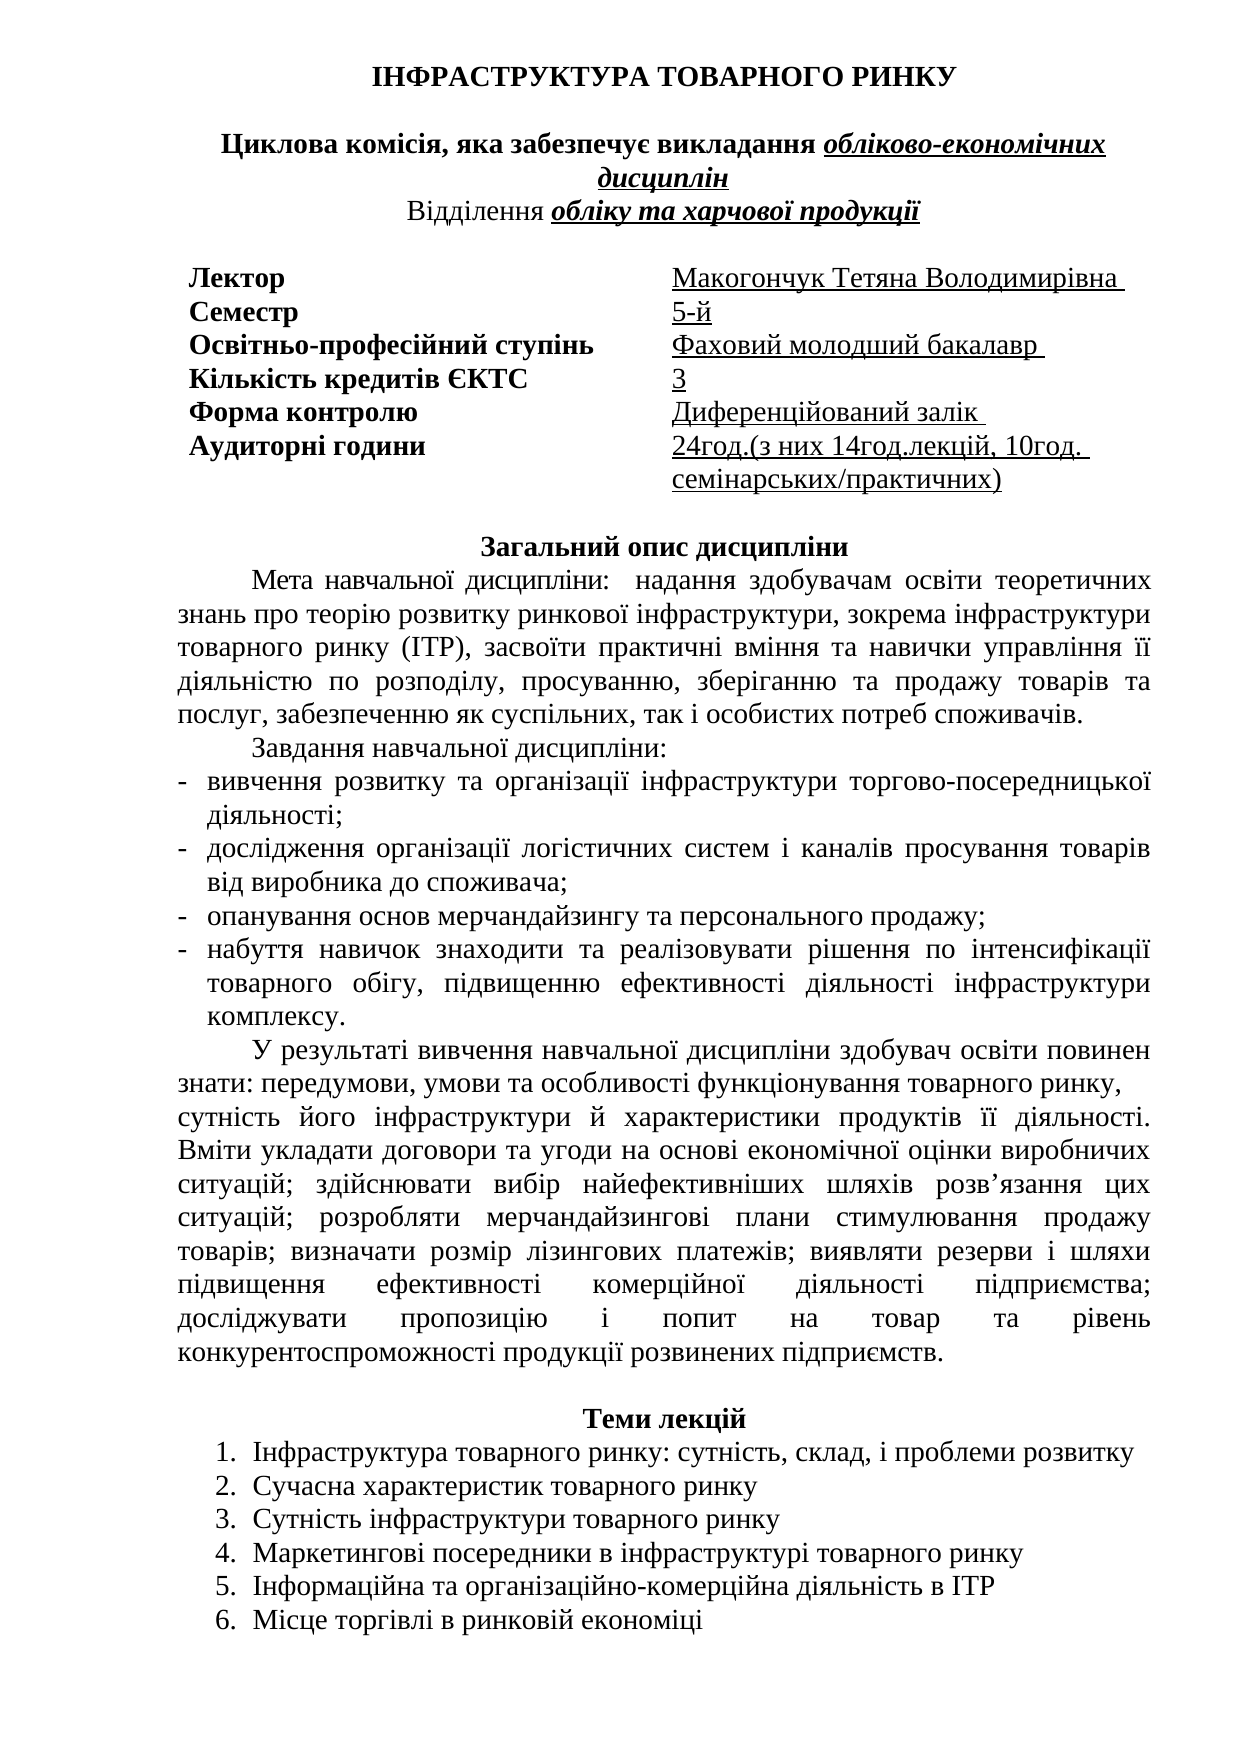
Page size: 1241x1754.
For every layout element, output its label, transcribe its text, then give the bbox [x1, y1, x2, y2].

text Циклова комісія, яка забезпечує викладання обліково-економічних дисциплін [177, 126, 1152, 193]
table_cell Фаховий молодший бакалавр [660, 328, 1152, 361]
list Місце торгівлі в ринковій економіці [215, 1602, 1152, 1636]
table_cell 5-й [660, 294, 1152, 327]
table_cell Кількість кредитів ЄКТС [177, 361, 660, 394]
list Сучасна характеристик товарного ринку [215, 1468, 1152, 1501]
list Інформаційна та організаційно-комерційна діяльність в ІТР [215, 1568, 1152, 1602]
table_cell 3 [660, 361, 1152, 394]
text ІНФРАСТРУКТУРА ТОВАРНОГО РИНКУ [177, 59, 1152, 93]
table_cell Форма контролю [177, 395, 660, 428]
text Відділення обліку та харчової продукції [177, 193, 1152, 227]
text Завдання навчальної дисципліни: [251, 730, 1152, 763]
table_cell 24год.(з них 14год.лекцій, 10год. семінарських/практичних) [660, 428, 1152, 495]
list Маркетингові посередники в інфраструктурі товарного ринку [215, 1535, 1152, 1568]
text сутність його інфраструктури й характеристики продуктів її діяльності. Вміти укладати договори та угоди на основі економічної оцінки виробничих ситуацій; здійснювати вибір найефективніших шляхів розв’язання цих ситуацій; розробляти мерчандайзингові плани стимулювання продажу товарів; визначати розмір лізингових платежів; виявляти резерви і шляхи підвищення ефективності комерційної діяльності підприємства; досліджувати пропозицію і попит на товар та рівень конкурентоспроможності продукції розвинених підприємств. [177, 1099, 1152, 1367]
text Мета навчальної дисципліни: надання здобувачам освіти теоретичних знань про теорію розвитку ринкової інфраструктури, зокрема інфраструктури товарного ринку (ІТР), засвоїти практичні вміння та навички управління її діяльністю по розподілу, просуванню, зберіганню та продажу товарів та послуг, забезпеченню як суспільних, так і особистих потреб споживачів. [177, 562, 1152, 730]
list Інфраструктура товарного ринку: сутність, склад, і проблеми розвитку [215, 1434, 1152, 1468]
list вивчення розвитку та організації інфраструктури торгово-посередницької діяльності; [177, 763, 1152, 831]
table_cell Аудиторні години [177, 428, 660, 495]
table_cell Семестр [177, 294, 660, 327]
table_header Лектор [177, 260, 660, 294]
table_cell Освітньо-професійний ступінь [177, 328, 660, 361]
list опанування основ мерчандайзингу та персонального продажу; [177, 898, 1152, 931]
list дослідження організації логістичних систем і каналів просування товарів від виробника до споживача; [177, 831, 1152, 898]
table_cell Диференційований залік [660, 395, 1152, 428]
table_header Макогончук Тетяна Володимирівна [660, 260, 1152, 294]
text У результаті вивчення навчальної дисципліни здобувач освіти повинен знати: передумови, умови та особливості функціонування товарного ринку, [177, 1032, 1152, 1099]
text Теми лекцій [177, 1401, 1152, 1434]
list набуття навичок знаходити та реалізовувати рішення по інтенсифікації товарного обігу, підвищенню ефективності діяльності інфраструктури комплексу. [177, 931, 1152, 1032]
list Сутність інфраструктури товарного ринку [215, 1501, 1152, 1535]
text Загальний опис дисципліни [177, 529, 1152, 562]
